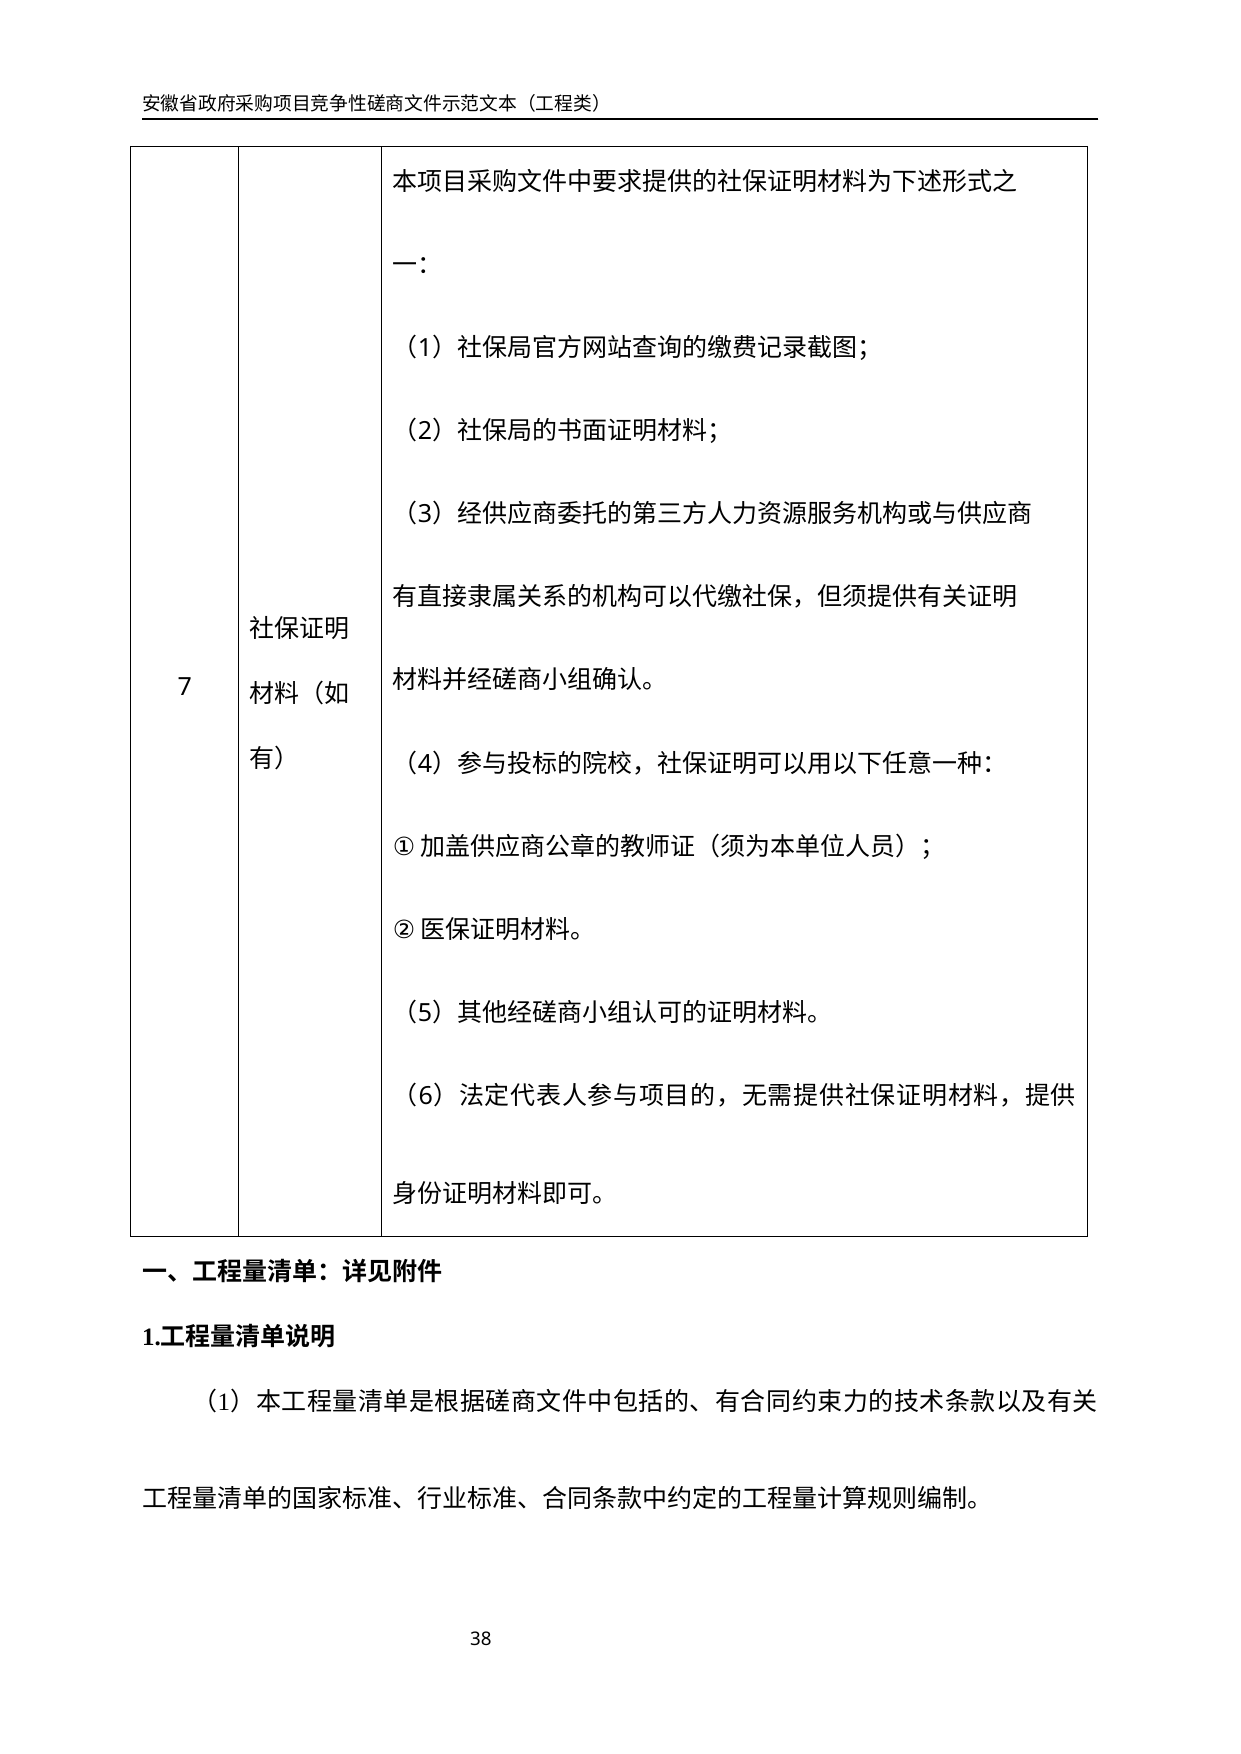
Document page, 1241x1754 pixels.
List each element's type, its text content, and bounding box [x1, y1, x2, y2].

list 1.工程量清单说明 [142, 1302, 1098, 1367]
list 一、工程量清单：详见附件 [142, 1237, 1098, 1302]
text （1）本工程量清单是根据磋商文件中包括的、有合同约束力的技术条款以及有关工程量清单的国家标准、行业标准、合同条款中约定的工程量计算规则编制。 [142, 1367, 1098, 1529]
table_cell 7 [131, 147, 238, 1236]
table_cell 本项目采购文件中要求提供的社保证明材料为下述形式之 一： （1）社保局官方网站查询的缴费记录截图； （2）社保局的书面证明材料； （3）经供应商委托的第三方人力资源服务机构或与供应商 有直接隶属关系的机构可以代缴社保，但须提供有关证明 材料并经磋商小组确认。 参与投标的院校，社保证明可以用以下任意一种： ①加盖供应商公章的教师证（须为本单位人员）； ②医保证明材料。 其他经磋商小组认可的证明材料。 （6）法定代表人参与项目的，无需提供社保证明材料，提供身份证明材料即可。 [382, 147, 1087, 1236]
table_cell 社保证明材料（如有） [239, 147, 381, 1236]
